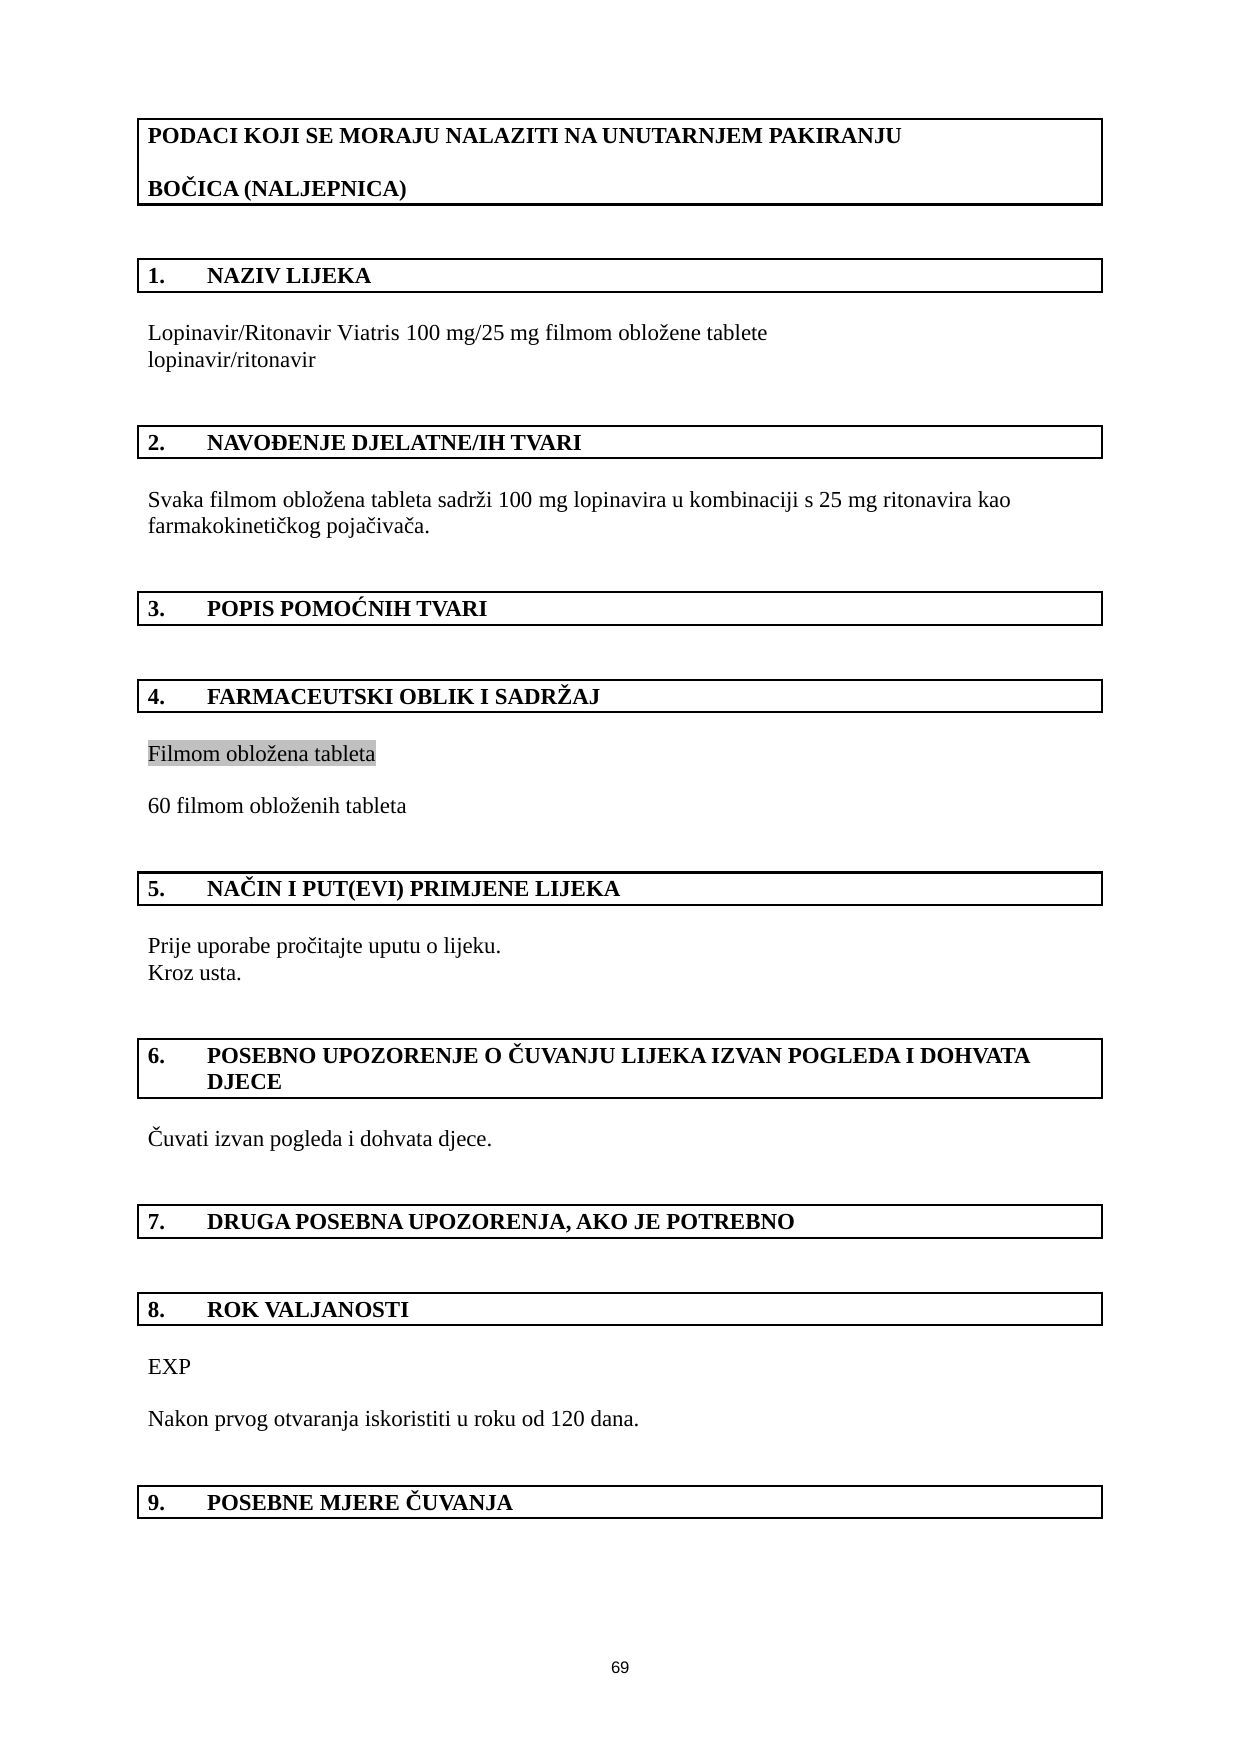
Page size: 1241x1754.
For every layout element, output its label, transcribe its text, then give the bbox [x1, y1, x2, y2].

list FARMACEUTSKI OBLIK I SADRŽAJ [139, 681, 1101, 711]
list POSEBNO UPOZORENJE O ČUVANJU LIJEKA IZVAN POGLEDA I DOHVATA DJECE [139, 1040, 1101, 1097]
list POSEBNE MJERE ČUVANJA [139, 1487, 1101, 1517]
list NAZIV LIJEKA [139, 260, 1101, 291]
text Prije uporabe pročitajte uputu o lijeku. [148, 932, 1092, 959]
text PODACI KOJI SE MORAJU NALAZITI NA UNUTARNJEM PAKIRANJU [139, 120, 1101, 149]
text EXP [148, 1353, 1092, 1379]
text Filmom obložena tableta [148, 739, 1092, 766]
text 60 filmom obloženih tableta [148, 792, 1092, 819]
text Svaka filmom obložena tableta sadrži 100 mg lopinavira u kombinaciji s 25 mg ritonavira kao farmakokinetičkog pojačivača. [148, 486, 1092, 538]
text BOČICA (NALJEPNICA) [139, 171, 1101, 203]
text Kroz usta. [148, 959, 1092, 985]
text Nakon prvog otvaranja iskoristiti u roku od 120 dana. [148, 1405, 1092, 1432]
list DRUGA POSEBNA UPOZORENJA, AKO JE POTREBNO [139, 1206, 1101, 1237]
list NAČIN I PUT(EVI) PRIMJENE LIJEKA [139, 874, 1101, 904]
list POPIS POMOĆNIH TVARI [139, 593, 1101, 624]
list NAVOĐENJE DJELATNE/IH TVARI [139, 427, 1101, 457]
text lopinavir/ritonavir [148, 346, 1092, 372]
text Čuvati izvan pogleda i dohvata djece. [148, 1125, 1092, 1152]
list ROK VALJANOSTI [139, 1294, 1101, 1324]
text Lopinavir/Ritonavir Viatris 100 mg/25 mg filmom obložene tablete [148, 319, 1092, 346]
